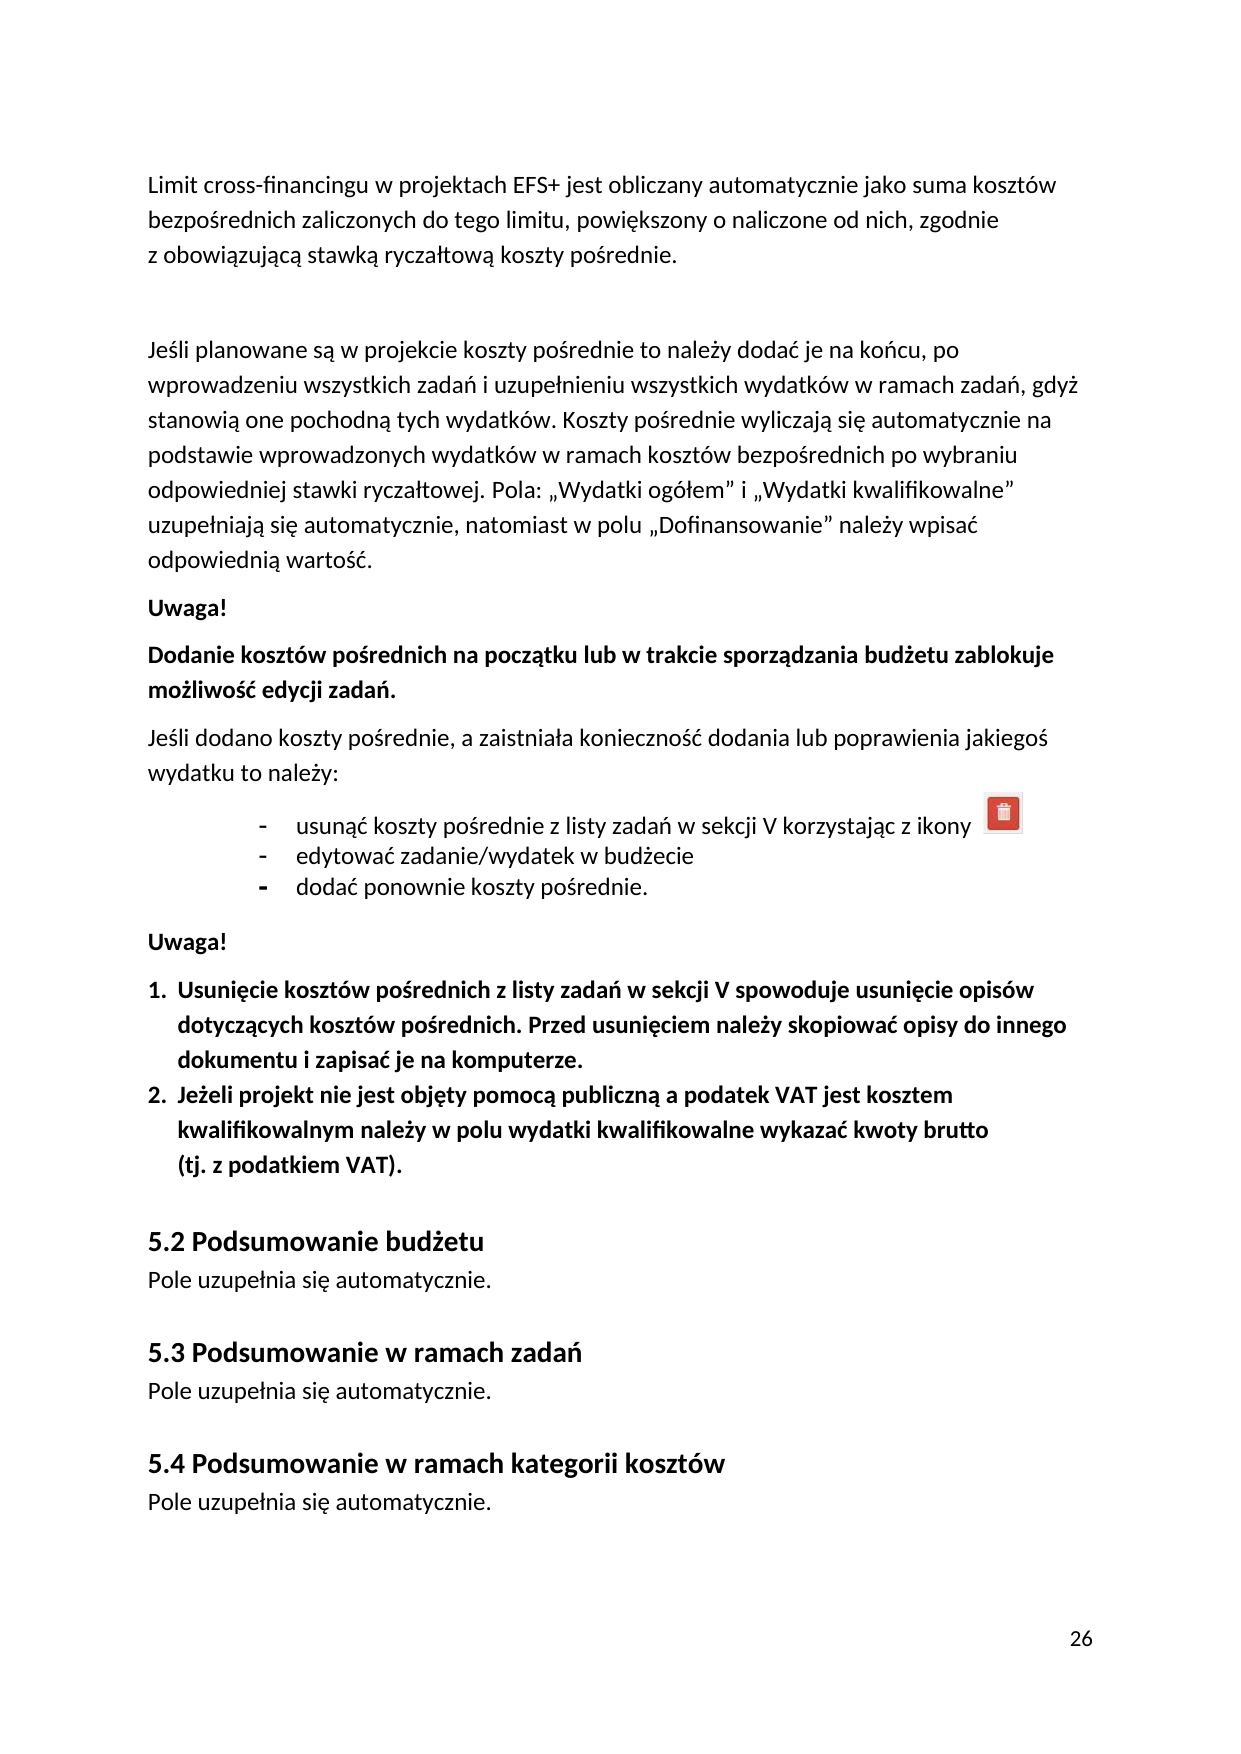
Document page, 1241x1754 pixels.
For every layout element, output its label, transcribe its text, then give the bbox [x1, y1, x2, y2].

text Uwaga! [148, 926, 1093, 957]
list Usunięcie kosztów pośrednich z listy zadań w sekcji V spowoduje usunięcie opisów dotyczących kosztów pośrednich. Przed usunięciem należy skopiować opisy do innego dokumentu i zapisać je na komputerze. [148, 974, 1093, 1074]
subtitle 5.2 Podsumowanie budżetu [148, 1223, 1093, 1259]
text Jeśli planowane są w projekcie koszty pośrednie to należy dodać je na końcu, po wprowadzeniu wszystkich zadań i uzupełnieniu wszystkich wydatków w ramach zadań, gdyż stanowią one pochodną tych wydatków. Koszty pośrednie wyliczają się automatycznie na podstawie wprowadzonych wydatków w ramach kosztów bezpośrednich po wybraniu odpowiedniej stawki ryczałtowej. Pola: „Wydatki ogółem” i „Wydatki kwalifikowalne” uzupełniają się automatycznie, natomiast w polu „Dofinansowanie” należy wpisać odpowiednią wartość. [148, 334, 1093, 575]
list Pole uzupełnia się automatycznie. [148, 1486, 1093, 1517]
list usunąć koszty pośrednie z listy zadań w sekcji V korzystając z ikony [259, 792, 1093, 840]
list edytować zadanie/wydatek w budżecie [259, 840, 1093, 871]
list dodać ponownie koszty pośrednie. [259, 871, 1093, 901]
text Uwaga! [148, 592, 1093, 622]
list 5.3 Podsumowanie w ramach zadań [148, 1334, 1093, 1370]
text Limit cross-financingu w projektach EFS+ jest obliczany automatycznie jako suma kosztów bezpośrednich zaliczonych do tego limitu, powiększony o naliczone od nich, zgodnie z obowiązującą stawką ryczałtową koszty pośrednie. [148, 169, 1093, 270]
list Jeżeli projekt nie jest objęty pomocą publiczną a podatek VAT jest kosztem kwalifikowalnym należy w polu wydatki kwalifikowalne wykazać kwoty brutto (tj. z podatkiem VAT). [148, 1079, 1093, 1179]
picture [983, 792, 1024, 835]
text Dodanie kosztów pośrednich na początku lub w trakcie sporządzania budżetu zablokuje możliwość edycji zadań. [148, 639, 1093, 705]
list Pole uzupełnia się automatycznie. [148, 1375, 1093, 1406]
text Jeśli dodano koszty pośrednie, a zaistniała konieczność dodania lub poprawienia jakiegoś wydatku to należy: [148, 722, 1093, 787]
list 5.4 Podsumowanie w ramach kategorii kosztów [148, 1445, 1093, 1481]
list Pole uzupełnia się automatycznie. [148, 1264, 1093, 1295]
